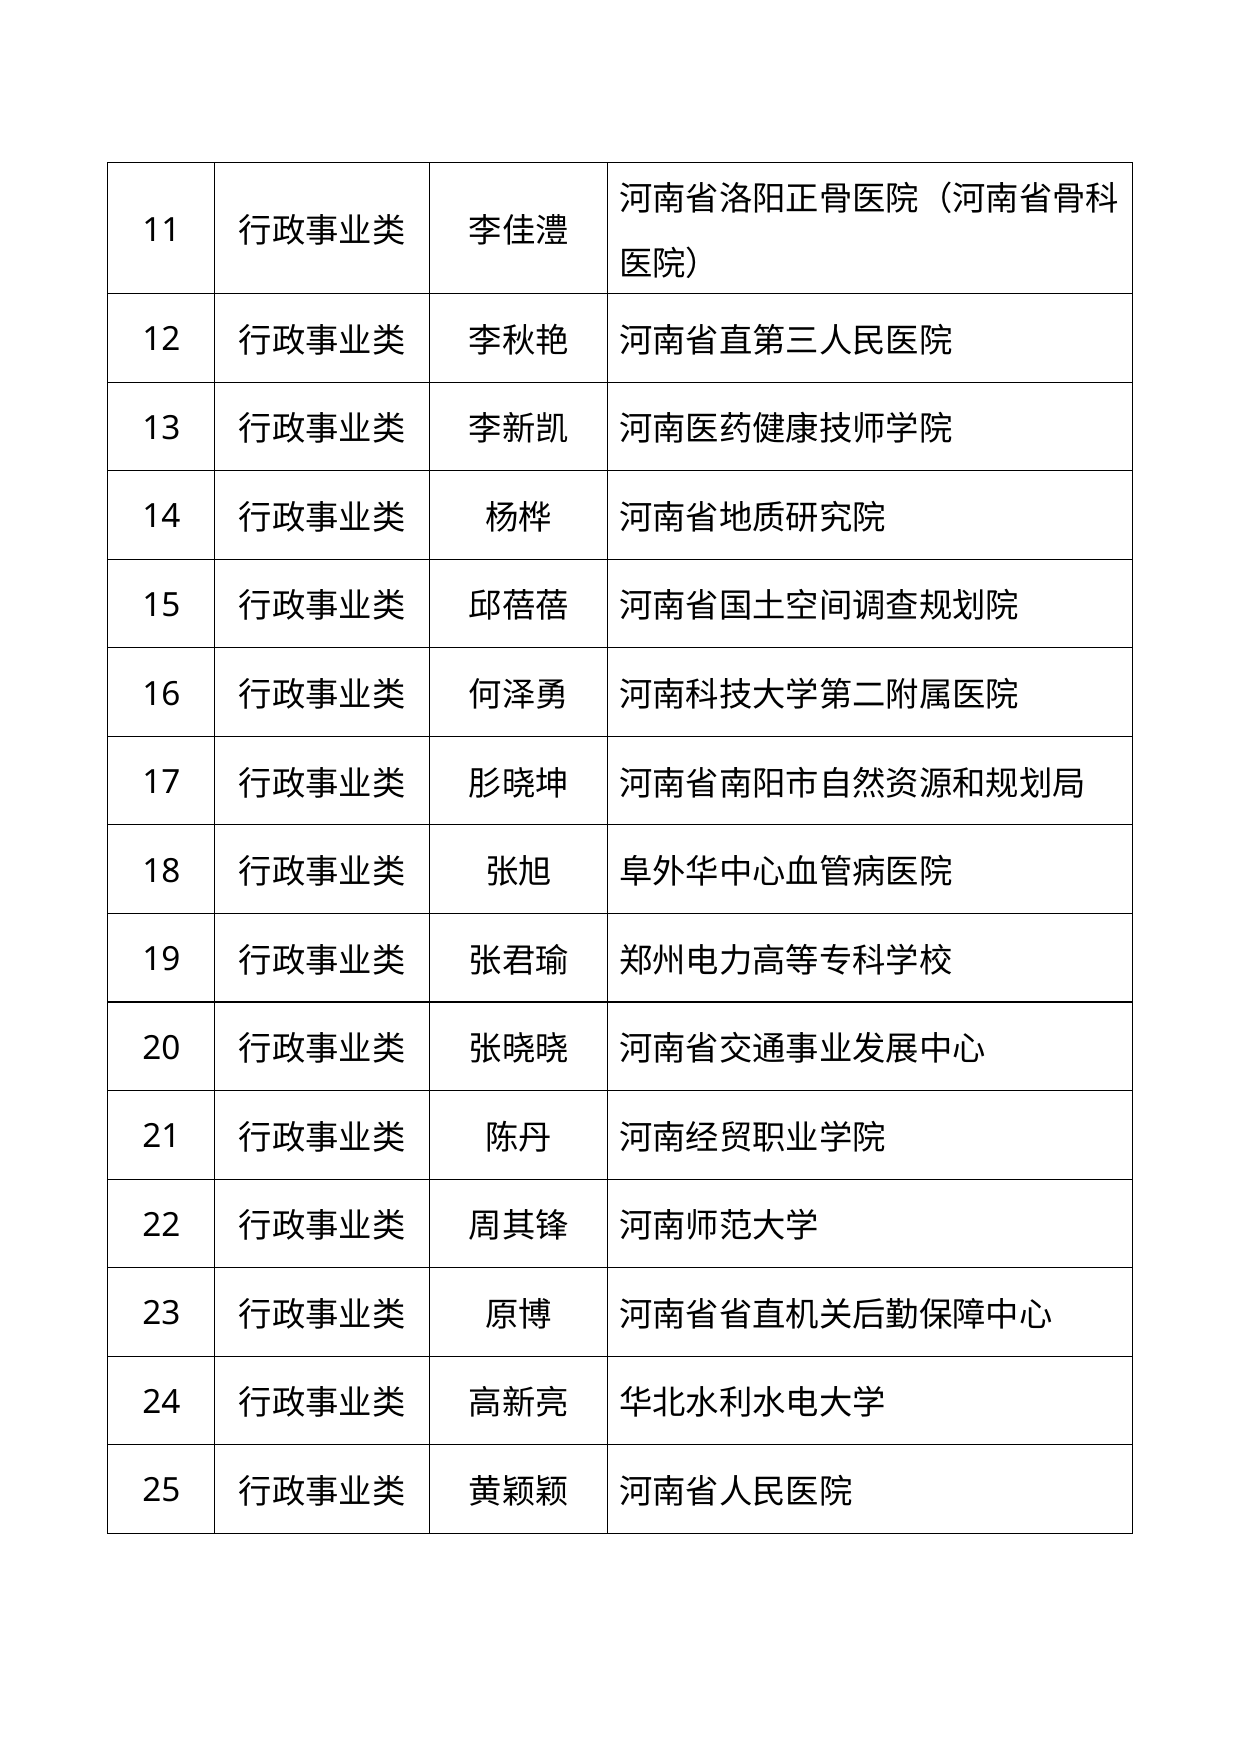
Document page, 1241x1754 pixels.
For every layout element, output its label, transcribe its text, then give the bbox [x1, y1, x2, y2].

table_cell 邱蓓蓓 [430, 560, 607, 647]
table_cell 河南省南阳市自然资源和规划局 [608, 737, 1132, 824]
table_cell 11 [108, 163, 214, 293]
table_cell 何泽勇 [430, 648, 607, 736]
table_cell 河南省地质研究院 [608, 471, 1132, 559]
table_cell 河南省国土空间调查规划院 [608, 560, 1132, 647]
table_cell 原博 [430, 1268, 607, 1356]
table_cell 周其锋 [430, 1180, 607, 1267]
table_cell 行政事业类 [215, 1268, 429, 1356]
table_cell 行政事业类 [215, 560, 429, 647]
table_cell 张晓晓 [430, 1003, 607, 1090]
table_cell 16 [108, 648, 214, 736]
table_cell 行政事业类 [215, 914, 429, 1001]
table_cell 17 [108, 737, 214, 824]
table_cell 郑州电力高等专科学校 [608, 914, 1132, 1001]
table_cell 行政事业类 [215, 1180, 429, 1267]
table_cell 24 [108, 1357, 214, 1444]
table_cell 华北水利水电大学 [608, 1357, 1132, 1444]
table_cell 河南师范大学 [608, 1180, 1132, 1267]
table_cell 行政事业类 [215, 737, 429, 824]
table_cell 行政事业类 [215, 825, 429, 913]
table_cell 20 [108, 1003, 214, 1090]
table_cell 河南科技大学第二附属医院 [608, 648, 1132, 736]
table_cell 张旭 [430, 825, 607, 913]
table_cell 河南经贸职业学院 [608, 1091, 1132, 1178]
table_cell 河南省省直机关后勤保障中心 [608, 1268, 1132, 1356]
table_cell 14 [108, 471, 214, 559]
table_cell 25 [108, 1445, 214, 1533]
table_cell 阜外华中心血管病医院 [608, 825, 1132, 913]
table_cell 河南省直第三人民医院 [608, 294, 1132, 382]
table_cell 19 [108, 914, 214, 1001]
table_cell 18 [108, 825, 214, 913]
table_cell 23 [108, 1268, 214, 1356]
table_cell 行政事业类 [215, 294, 429, 382]
table_cell 行政事业类 [215, 163, 429, 293]
table_cell 陈丹 [430, 1091, 607, 1178]
table_cell 行政事业类 [215, 1091, 429, 1178]
table_cell 黄颖颖 [430, 1445, 607, 1533]
table_cell 行政事业类 [215, 1003, 429, 1090]
table_cell 13 [108, 383, 214, 470]
table_cell 肜晓坤 [430, 737, 607, 824]
table_cell 21 [108, 1091, 214, 1178]
table_cell 李新凯 [430, 383, 607, 470]
table_cell 张君瑜 [430, 914, 607, 1001]
table_cell 河南医药健康技师学院 [608, 383, 1132, 470]
table_cell 河南省交通事业发展中心 [608, 1003, 1132, 1090]
table_cell 李佳澧 [430, 163, 607, 293]
table_cell 12 [108, 294, 214, 382]
table_cell 行政事业类 [215, 471, 429, 559]
table_cell 行政事业类 [215, 383, 429, 470]
table_cell 杨桦 [430, 471, 607, 559]
table_cell 高新亮 [430, 1357, 607, 1444]
table_cell 行政事业类 [215, 648, 429, 736]
table_cell 李秋艳 [430, 294, 607, 382]
table_cell 22 [108, 1180, 214, 1267]
table_cell 河南省洛阳正骨医院（河南省骨科医院） [608, 163, 1132, 293]
table_cell 河南省人民医院 [608, 1445, 1132, 1533]
table_cell 15 [108, 560, 214, 647]
table_cell 行政事业类 [215, 1445, 429, 1533]
table_cell 行政事业类 [215, 1357, 429, 1444]
